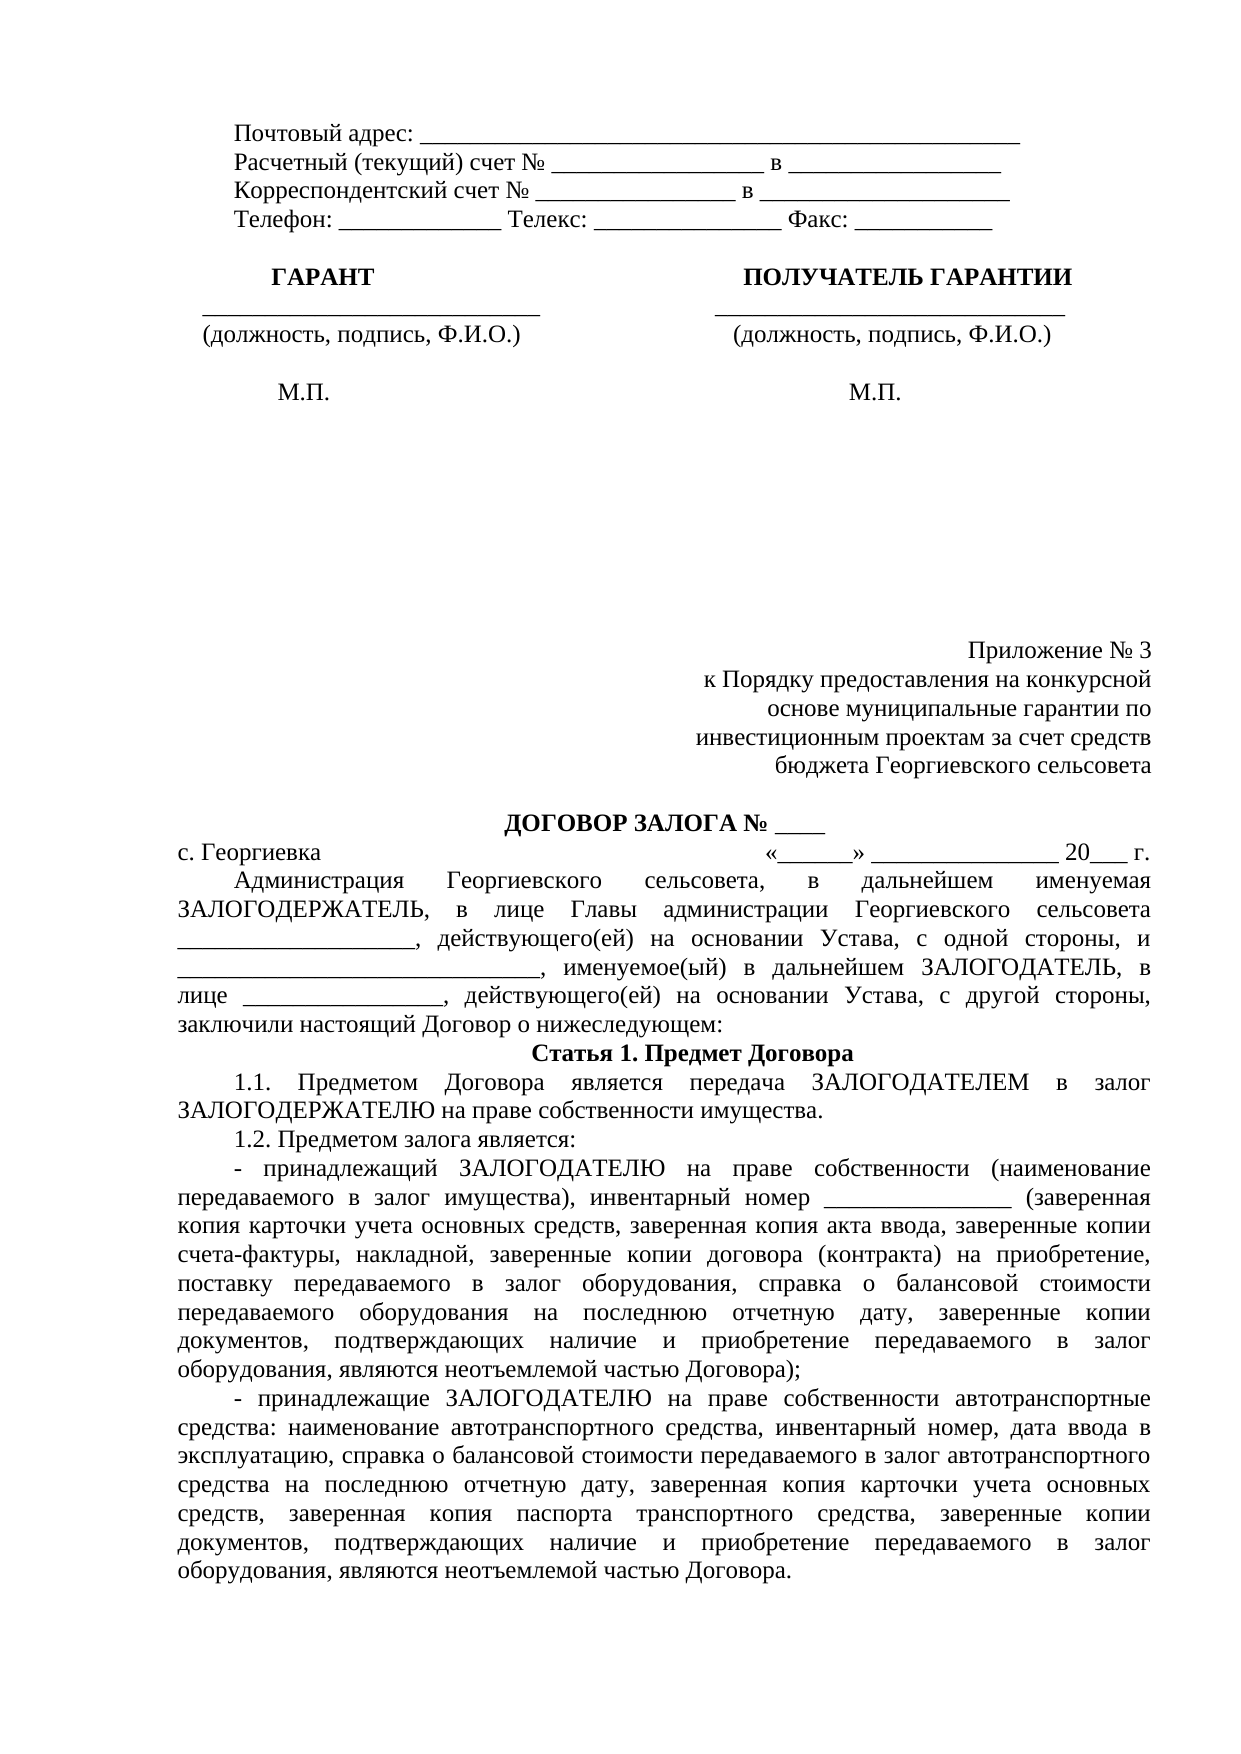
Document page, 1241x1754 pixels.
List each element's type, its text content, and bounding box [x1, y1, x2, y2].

text Корреспондентский счет № ________________ в ____________________ [177, 176, 1152, 204]
text Приложение № 3 [177, 636, 1152, 664]
text Расчетный (текущий) счет № _________________ в _________________ [177, 147, 1152, 176]
text 1.2. Предметом залога является: [177, 1124, 1152, 1153]
text (должность, подпись, Ф.И.О.) (должность, подпись, Ф.И.О.) [177, 319, 1152, 348]
text ГАРАНТ ПОЛУЧАТЕЛЬ ГАРАНТИИ [177, 262, 1152, 291]
text - принадлежащие ЗАЛОГОДАТЕЛЮ на праве собственности автотранспортные средства: наименование автотранспортного средства, инвентарный номер, дата ввода в эксплуатацию, справка о балансовой стоимости передаваемого в залог автотранспортного средства на последнюю отчетную дату, заверенная копия карточки учета основных средств, заверенная копия паспорта транспортного средства, заверенные копии документов, подтверждающих наличие и приобретение передаваемого в залог оборудования, являются неотъемлемой частью Договора. [177, 1383, 1152, 1584]
text ДОГОВОР ЗАЛОГА № ____ [177, 808, 1152, 837]
text инвестиционным проектам за счет средств [177, 722, 1152, 751]
text Администрация Георгиевского сельсовета, в дальнейшем именуемая ЗАЛОГОДЕРЖАТЕЛЬ, в лице Главы администрации Георгиевского сельсовета ___________________, действующего(ей) на основании Устава, с одной стороны, и _____________________________, именуемое(ый) в дальнейшем ЗАЛОГОДАТЕЛЬ, в лице ________________, действующего(ей) на основании Устава, с другой стороны, заключили настоящий Договор о нижеследующем: [177, 866, 1152, 1038]
text ___________________________ ____________________________ [177, 291, 1152, 319]
text Статья 1. Предмет Договора [177, 1038, 1152, 1067]
text 1.1. Предметом Договора является передача ЗАЛОГОДАТЕЛЕМ в залог ЗАЛОГОДЕРЖАТЕЛЮ на праве собственности имущества. [177, 1067, 1152, 1124]
text бюджета Георгиевского сельсовета [177, 751, 1152, 779]
text Телефон: _____________ Телекс: _______________ Факс: ___________ [177, 204, 1152, 233]
text к Порядку предоставления на конкурсной [177, 664, 1152, 693]
text основе муниципальные гарантии по [177, 693, 1152, 722]
text - принадлежащий ЗАЛОГОДАТЕЛЮ на праве собственности (наименование передаваемого в залог имущества), инвентарный номер _______________ (заверенная копия карточки учета основных средств, заверенная копия акта ввода, заверенные копии счета-фактуры, накладной, заверенные копии договора (контракта) на приобретение, поставку передаваемого в залог оборудования, справка о балансовой стоимости передаваемого оборудования на последнюю отчетную дату, заверенные копии документов, подтверждающих наличие и приобретение передаваемого в залог оборудования, являются неотъемлемой частью Договора); [177, 1153, 1152, 1383]
text М.П. М.П. [177, 377, 1152, 406]
text Почтовый адрес: ________________________________________________ [177, 118, 1152, 147]
text с. Георгиевка «______» _______________ 20___ г. [177, 837, 1152, 866]
